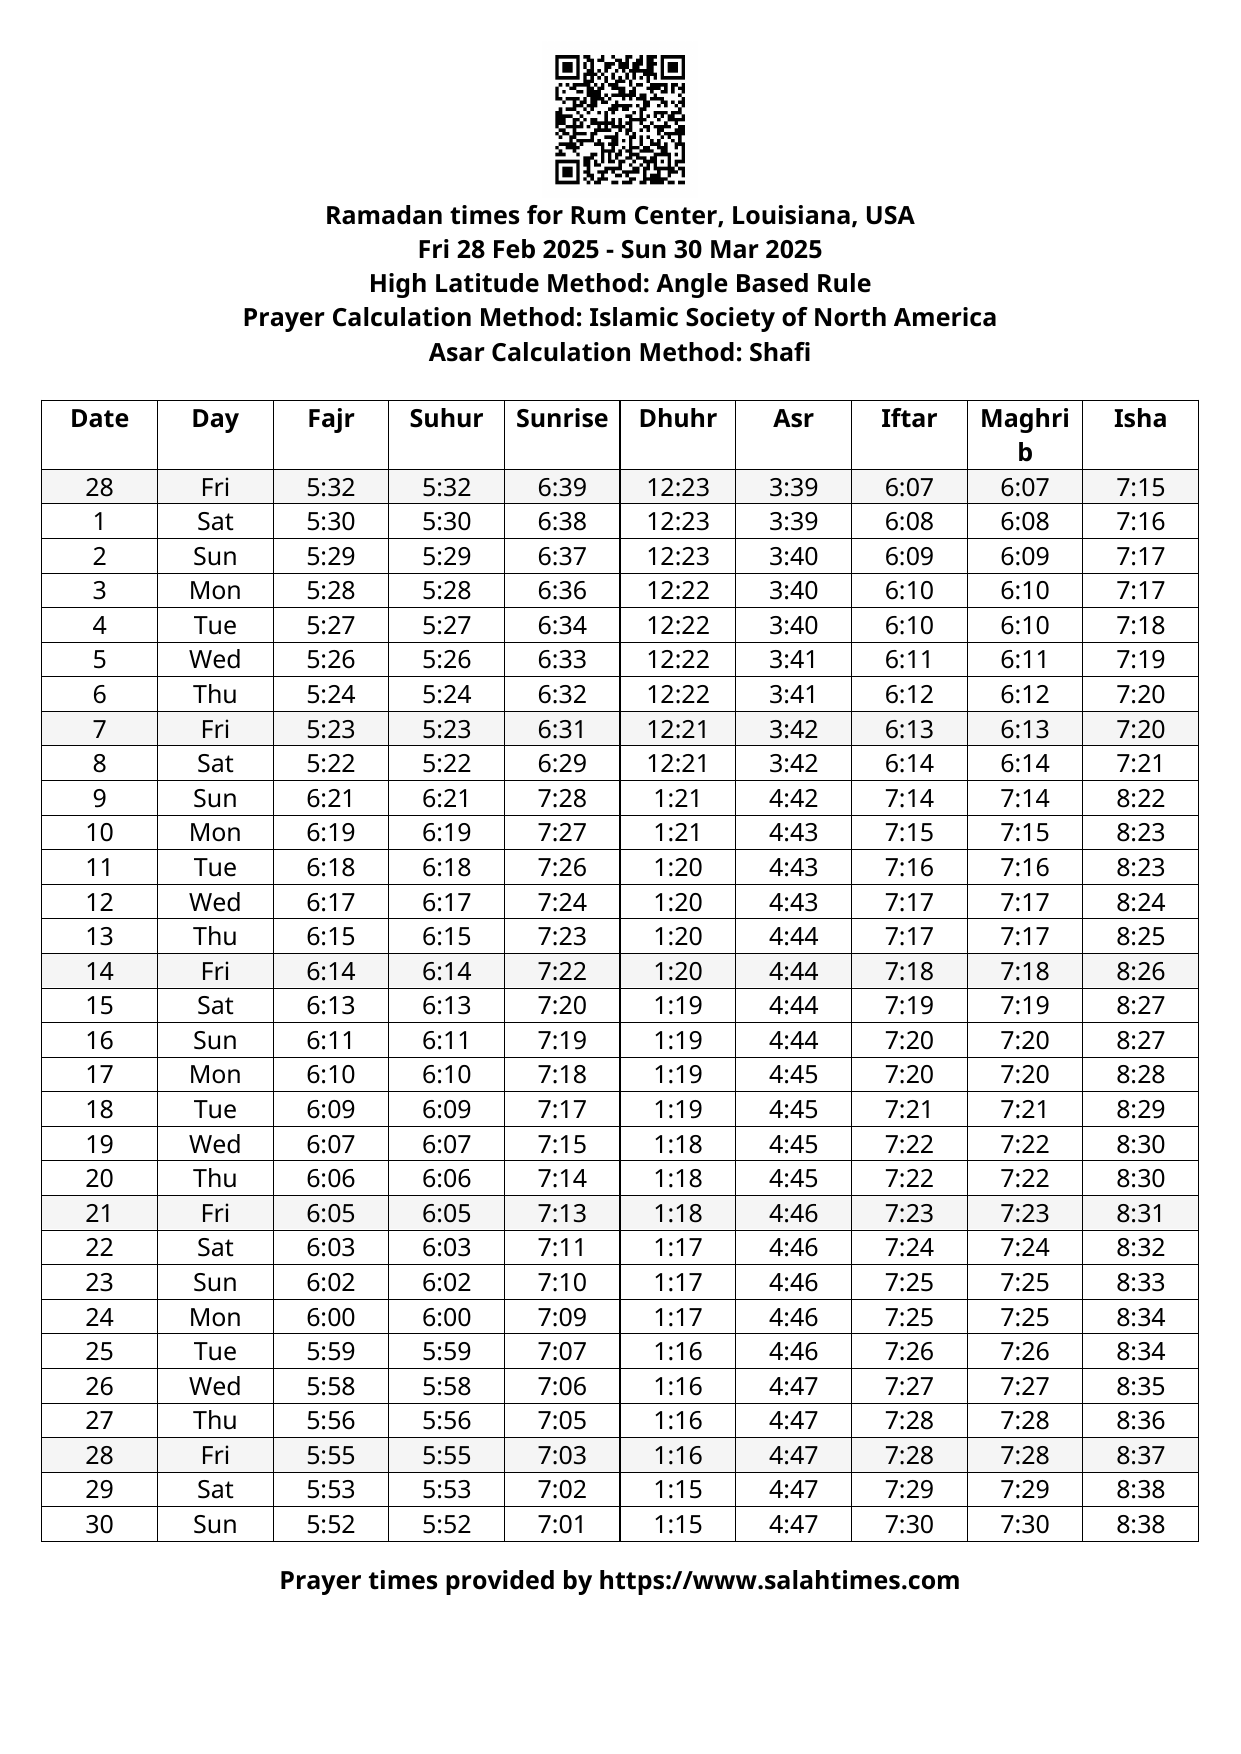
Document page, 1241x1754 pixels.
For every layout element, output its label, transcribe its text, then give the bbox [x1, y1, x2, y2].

table_cell 4:47 [736, 1369, 851, 1402]
table_cell 8:23 [1083, 816, 1198, 849]
table_cell 4:43 [736, 850, 851, 884]
table_cell 6:07 [852, 470, 967, 503]
table_cell 5:56 [389, 1404, 504, 1437]
table_cell 6:02 [274, 1265, 388, 1299]
table_cell 6:09 [852, 539, 967, 572]
table_cell 6:05 [389, 1196, 504, 1229]
table_cell 6:36 [505, 574, 619, 607]
table_cell 12:21 [621, 746, 735, 780]
table_cell 1:18 [621, 1161, 735, 1195]
table_cell 3:42 [736, 746, 851, 780]
table_cell 12:22 [621, 643, 735, 676]
table_cell 3:41 [736, 677, 851, 711]
table_cell 7:26 [852, 1334, 967, 1368]
table_cell 12:21 [621, 712, 735, 745]
table_cell 6:10 [274, 1058, 388, 1091]
table_cell 6:39 [505, 470, 619, 503]
table_cell 1:15 [621, 1473, 735, 1506]
table_cell 4:43 [736, 885, 851, 918]
table_cell 1:20 [621, 954, 735, 987]
table_cell 3:42 [736, 712, 851, 745]
table_cell Mon [158, 1300, 273, 1333]
table_cell 6:12 [852, 677, 967, 711]
table_cell 6:14 [389, 954, 504, 987]
table_cell 5:22 [389, 746, 504, 780]
picture [542, 41, 699, 198]
table_cell 7:17 [1083, 539, 1198, 572]
table_cell 4:46 [736, 1334, 851, 1368]
table_cell 6:13 [852, 712, 967, 745]
table_cell 7:21 [968, 1092, 1082, 1126]
table_cell 5:58 [274, 1369, 388, 1402]
table_cell 6:03 [389, 1231, 504, 1264]
table_cell 12:23 [621, 539, 735, 572]
table_cell 7:14 [505, 1161, 619, 1195]
table_cell 8:30 [1083, 1127, 1198, 1160]
table_cell 14 [42, 954, 157, 987]
table_cell 8:29 [1083, 1092, 1198, 1126]
table_cell 5:55 [274, 1438, 388, 1472]
table_cell 7:20 [852, 1058, 967, 1091]
table_cell 7:18 [968, 954, 1082, 987]
table_cell 7:17 [852, 919, 967, 953]
table_cell 4:46 [736, 1265, 851, 1299]
table_cell Wed [158, 885, 273, 918]
table_cell 12:23 [621, 470, 735, 503]
table_cell 8:37 [1083, 1438, 1198, 1472]
table_cell 7:24 [505, 885, 619, 918]
table_cell 8:38 [1083, 1507, 1198, 1541]
table_cell 6:00 [389, 1300, 504, 1333]
table_cell 3:40 [736, 608, 851, 642]
table_cell 4:45 [736, 1058, 851, 1091]
table_cell 5:52 [389, 1507, 504, 1541]
table_cell 28 [42, 470, 157, 503]
table_cell 5:53 [274, 1473, 388, 1506]
table_cell 21 [42, 1196, 157, 1229]
table_cell 7:20 [968, 1023, 1082, 1057]
table_cell 6:33 [505, 643, 619, 676]
table_cell 6:17 [389, 885, 504, 918]
table_header Date [42, 401, 157, 469]
table_cell 7:14 [852, 781, 967, 814]
table_cell Fri [158, 1196, 273, 1229]
table_cell 6:05 [274, 1196, 388, 1229]
table_cell 1:20 [621, 885, 735, 918]
table_cell Thu [158, 1404, 273, 1437]
table_cell 7:18 [852, 954, 967, 987]
table_cell 7:25 [852, 1265, 967, 1299]
table_cell 8:31 [1083, 1196, 1198, 1229]
table_cell 7:28 [852, 1438, 967, 1472]
table_cell 7:19 [852, 989, 967, 1022]
table_cell 4:47 [736, 1507, 851, 1541]
table_cell 6:31 [505, 712, 619, 745]
table_cell 7:17 [968, 919, 1082, 953]
table_cell Sun [158, 1023, 273, 1057]
table_cell 8:38 [1083, 1473, 1198, 1506]
table_cell 19 [42, 1127, 157, 1160]
table_cell 4 [42, 608, 157, 642]
table_cell 6:00 [274, 1300, 388, 1333]
table_cell Sat [158, 746, 273, 780]
table_cell 16 [42, 1023, 157, 1057]
table_cell 6:12 [968, 677, 1082, 711]
table_cell 6:34 [505, 608, 619, 642]
table_cell 5:32 [389, 470, 504, 503]
table_cell 7:29 [968, 1473, 1082, 1506]
table_cell Sat [158, 1473, 273, 1506]
table_cell 5:23 [274, 712, 388, 745]
table_cell 6:11 [968, 643, 1082, 676]
table_cell Tue [158, 850, 273, 884]
table_cell 15 [42, 989, 157, 1022]
table_cell 20 [42, 1161, 157, 1195]
table_cell 6:13 [389, 989, 504, 1022]
table_cell 6:15 [389, 919, 504, 953]
table_cell Mon [158, 1058, 273, 1091]
table_cell Fri [158, 712, 273, 745]
table_cell 12:23 [621, 504, 735, 538]
table_cell 8:25 [1083, 919, 1198, 953]
table_cell 7:02 [505, 1473, 619, 1506]
table_cell 7:19 [505, 1023, 619, 1057]
table_cell 1:19 [621, 1058, 735, 1091]
table_cell Tue [158, 608, 273, 642]
table_cell 12 [42, 885, 157, 918]
table_cell Mon [158, 574, 273, 607]
text Asar Calculation Method: Shafi [42, 334, 1198, 368]
table_cell Sun [158, 1265, 273, 1299]
table_cell 8:36 [1083, 1404, 1198, 1437]
table_cell Thu [158, 677, 273, 711]
table_cell 7:23 [968, 1196, 1082, 1229]
table_cell 8:34 [1083, 1334, 1198, 1368]
table_cell 7:03 [505, 1438, 619, 1472]
table_cell 6:13 [274, 989, 388, 1022]
table_cell 8:23 [1083, 850, 1198, 884]
table_cell 17 [42, 1058, 157, 1091]
table_cell 1:16 [621, 1369, 735, 1402]
table_cell 6:38 [505, 504, 619, 538]
table_cell 7:20 [968, 1058, 1082, 1091]
table_cell 7:01 [505, 1507, 619, 1541]
table_cell 7:15 [505, 1127, 619, 1160]
table_cell 7:22 [968, 1127, 1082, 1160]
table_cell 6:06 [274, 1161, 388, 1195]
table_cell Fri [158, 470, 273, 503]
table_cell 3 [42, 574, 157, 607]
text Fri 28 Feb 2025 - Sun 30 Mar 2025 [42, 232, 1198, 266]
table_cell 6:11 [852, 643, 967, 676]
table_cell 5:28 [389, 574, 504, 607]
table_cell 6:37 [505, 539, 619, 572]
table_cell 6:02 [389, 1265, 504, 1299]
table_cell 5:28 [274, 574, 388, 607]
table_cell 1:15 [621, 1507, 735, 1541]
table_cell 7:05 [505, 1404, 619, 1437]
table_cell 5:29 [389, 539, 504, 572]
table_cell 7:29 [852, 1473, 967, 1506]
table_cell 7:23 [852, 1196, 967, 1229]
table_cell 7:06 [505, 1369, 619, 1402]
table_cell 24 [42, 1300, 157, 1333]
table_cell 5:27 [389, 608, 504, 642]
table_cell 4:43 [736, 816, 851, 849]
table_cell 29 [42, 1473, 157, 1506]
table_cell 8:27 [1083, 1023, 1198, 1057]
table_cell 7:24 [852, 1231, 967, 1264]
table_cell Wed [158, 1369, 273, 1402]
table_cell 1 [42, 504, 157, 538]
table_cell 3:39 [736, 470, 851, 503]
table_cell 5:52 [274, 1507, 388, 1541]
table_cell 1:16 [621, 1438, 735, 1472]
table_cell 6:10 [968, 608, 1082, 642]
table_cell 5:30 [389, 504, 504, 538]
table_cell 7:25 [968, 1265, 1082, 1299]
table_cell 7:28 [968, 1404, 1082, 1437]
table_cell Fri [158, 1438, 273, 1472]
table_cell Wed [158, 643, 273, 676]
table_cell 5:26 [389, 643, 504, 676]
table_header Sunrise [505, 401, 619, 469]
table_cell 4:46 [736, 1231, 851, 1264]
table_cell 6:09 [274, 1092, 388, 1126]
table_cell Sat [158, 504, 273, 538]
table_cell 6:14 [852, 746, 967, 780]
table_cell 5:32 [274, 470, 388, 503]
table_cell 8:30 [1083, 1161, 1198, 1195]
table_cell 1:16 [621, 1334, 735, 1368]
table_cell 1:18 [621, 1127, 735, 1160]
table_cell 3:39 [736, 504, 851, 538]
table_cell 7:20 [1083, 677, 1198, 711]
table_cell 7:19 [968, 989, 1082, 1022]
table_cell 7:22 [505, 954, 619, 987]
table_cell 1:20 [621, 919, 735, 953]
table_cell 8:27 [1083, 989, 1198, 1022]
table_cell 7:21 [1083, 746, 1198, 780]
table_cell 8:34 [1083, 1300, 1198, 1333]
table_cell 4:47 [736, 1438, 851, 1472]
table_header Fajr [274, 401, 388, 469]
table_cell 8:22 [1083, 781, 1198, 814]
table_cell 7:13 [505, 1196, 619, 1229]
table_header Asr [736, 401, 851, 469]
table_cell 7:23 [505, 919, 619, 953]
table_cell 1:21 [621, 781, 735, 814]
table_cell 4:47 [736, 1404, 851, 1437]
table_cell 5:23 [389, 712, 504, 745]
table_cell Thu [158, 1161, 273, 1195]
table_cell 12:22 [621, 608, 735, 642]
table_cell 4:44 [736, 919, 851, 953]
table_cell 6:09 [968, 539, 1082, 572]
table_cell 5:24 [274, 677, 388, 711]
table_cell 6:21 [274, 781, 388, 814]
table_cell 7:27 [852, 1369, 967, 1402]
table_cell 7:26 [968, 1334, 1082, 1368]
table_cell 7:16 [852, 850, 967, 884]
table_cell 5:26 [274, 643, 388, 676]
table_cell 6:32 [505, 677, 619, 711]
table_cell 3:40 [736, 539, 851, 572]
table_cell 5:29 [274, 539, 388, 572]
table_cell 7:16 [1083, 504, 1198, 538]
table_cell 7:17 [968, 885, 1082, 918]
table_cell 8:32 [1083, 1231, 1198, 1264]
table_cell 5:58 [389, 1369, 504, 1402]
table_cell 2 [42, 539, 157, 572]
table_cell 4:46 [736, 1300, 851, 1333]
table_cell 1:19 [621, 989, 735, 1022]
table_cell 1:17 [621, 1265, 735, 1299]
table_cell Wed [158, 1127, 273, 1160]
table_cell 6:07 [389, 1127, 504, 1160]
table_cell 8:26 [1083, 954, 1198, 987]
text Prayer Calculation Method: Islamic Society of North America [42, 300, 1198, 334]
table_cell 13 [42, 919, 157, 953]
table_cell 7:28 [852, 1404, 967, 1437]
table_cell Tue [158, 1334, 273, 1368]
table_cell 18 [42, 1092, 157, 1126]
table_cell 30 [42, 1507, 157, 1541]
text Prayer times provided by https://www.salahtimes.com [42, 1563, 1198, 1597]
table_cell 25 [42, 1334, 157, 1368]
table_cell 28 [42, 1438, 157, 1472]
table_cell 6:08 [968, 504, 1082, 538]
table_cell 4:45 [736, 1161, 851, 1195]
table_cell 7:25 [852, 1300, 967, 1333]
table_cell 3:40 [736, 574, 851, 607]
table_cell 7:27 [968, 1369, 1082, 1402]
table_cell 6:18 [274, 850, 388, 884]
table_cell 6:10 [389, 1058, 504, 1091]
table_cell 8:35 [1083, 1369, 1198, 1402]
table_cell 7:21 [852, 1092, 967, 1126]
table_cell 7:20 [852, 1023, 967, 1057]
table_cell 6 [42, 677, 157, 711]
table_cell 6:18 [389, 850, 504, 884]
table_cell 6:19 [274, 816, 388, 849]
table_cell 5 [42, 643, 157, 676]
table_cell 7:24 [968, 1231, 1082, 1264]
table_cell 4:47 [736, 1473, 851, 1506]
table_cell 8:24 [1083, 885, 1198, 918]
table_cell 5:59 [274, 1334, 388, 1368]
table_cell 6:08 [852, 504, 967, 538]
table_cell 7:30 [968, 1507, 1082, 1541]
table_cell 6:11 [274, 1023, 388, 1057]
table_cell 4:45 [736, 1127, 851, 1160]
table_cell 7:15 [852, 816, 967, 849]
table_cell 7:16 [968, 850, 1082, 884]
table_header Suhur [389, 401, 504, 469]
table_cell 6:11 [389, 1023, 504, 1057]
table_cell 6:10 [852, 608, 967, 642]
table_cell 7:30 [852, 1507, 967, 1541]
table_cell 4:44 [736, 954, 851, 987]
table_cell Sat [158, 989, 273, 1022]
table_cell 1:19 [621, 1023, 735, 1057]
table_cell 1:18 [621, 1196, 735, 1229]
table_cell 8:33 [1083, 1265, 1198, 1299]
text High Latitude Method: Angle Based Rule [42, 266, 1198, 300]
table_cell 7:17 [852, 885, 967, 918]
table_cell Mon [158, 816, 273, 849]
table_cell 7:10 [505, 1265, 619, 1299]
table_cell 5:22 [274, 746, 388, 780]
table_cell 7:22 [968, 1161, 1082, 1195]
table_cell 22 [42, 1231, 157, 1264]
table_cell 6:10 [852, 574, 967, 607]
table_cell 6:07 [968, 470, 1082, 503]
table_cell 3:41 [736, 643, 851, 676]
table_cell 7:11 [505, 1231, 619, 1264]
table_cell Sun [158, 781, 273, 814]
table_cell 7:26 [505, 850, 619, 884]
table_cell 27 [42, 1404, 157, 1437]
table_cell 4:46 [736, 1196, 851, 1229]
table_cell 4:44 [736, 989, 851, 1022]
table_cell 5:24 [389, 677, 504, 711]
table_cell 7:14 [968, 781, 1082, 814]
table_cell 6:14 [968, 746, 1082, 780]
table_cell Sat [158, 1231, 273, 1264]
table_cell Fri [158, 954, 273, 987]
table_header Day [158, 401, 273, 469]
table_cell 7:19 [1083, 643, 1198, 676]
table_cell Sun [158, 1507, 273, 1541]
table_cell 4:44 [736, 1023, 851, 1057]
table_cell 7:28 [968, 1438, 1082, 1472]
table_cell 7:27 [505, 816, 619, 849]
table_cell 7:20 [1083, 712, 1198, 745]
table_header Isha [1083, 401, 1198, 469]
table_cell 12:22 [621, 574, 735, 607]
table_cell 6:14 [274, 954, 388, 987]
table_header Maghrib [968, 401, 1082, 469]
table_cell 7:15 [968, 816, 1082, 849]
table_cell 6:21 [389, 781, 504, 814]
table_cell 10 [42, 816, 157, 849]
table_cell 1:17 [621, 1231, 735, 1264]
table_cell 6:19 [389, 816, 504, 849]
table_cell 6:29 [505, 746, 619, 780]
table_cell 1:16 [621, 1404, 735, 1437]
table_cell 6:06 [389, 1161, 504, 1195]
table_cell Thu [158, 919, 273, 953]
table_cell 5:56 [274, 1404, 388, 1437]
table_cell 6:13 [968, 712, 1082, 745]
table_cell 6:10 [968, 574, 1082, 607]
table_cell 7:17 [1083, 574, 1198, 607]
table_cell 7:20 [505, 989, 619, 1022]
table_cell 6:17 [274, 885, 388, 918]
table_cell 7:25 [968, 1300, 1082, 1333]
table_cell 7:09 [505, 1300, 619, 1333]
table_cell Sun [158, 539, 273, 572]
table_cell 7:17 [505, 1092, 619, 1126]
table_cell 8:28 [1083, 1058, 1198, 1091]
table_cell 12:22 [621, 677, 735, 711]
table_cell 7 [42, 712, 157, 745]
table_cell Tue [158, 1092, 273, 1126]
table_cell 1:17 [621, 1300, 735, 1333]
table_header Iftar [852, 401, 967, 469]
table_cell 5:59 [389, 1334, 504, 1368]
table_cell 7:28 [505, 781, 619, 814]
table_cell 1:19 [621, 1092, 735, 1126]
table_cell 1:21 [621, 816, 735, 849]
table_cell 5:30 [274, 504, 388, 538]
table_cell 4:45 [736, 1092, 851, 1126]
table_cell 1:20 [621, 850, 735, 884]
table_cell 4:42 [736, 781, 851, 814]
table_cell 23 [42, 1265, 157, 1299]
table_cell 9 [42, 781, 157, 814]
table_cell 7:15 [1083, 470, 1198, 503]
table_cell 5:27 [274, 608, 388, 642]
table_cell 11 [42, 850, 157, 884]
table_cell 6:15 [274, 919, 388, 953]
table_cell 6:03 [274, 1231, 388, 1264]
text Ramadan times for Rum Center, Louisiana, USA [42, 198, 1198, 232]
table_cell 7:07 [505, 1334, 619, 1368]
table_cell 7:18 [505, 1058, 619, 1091]
table_cell 26 [42, 1369, 157, 1402]
table_header Dhuhr [621, 401, 735, 469]
table_cell 5:53 [389, 1473, 504, 1506]
table_cell 7:22 [852, 1161, 967, 1195]
table_cell 6:09 [389, 1092, 504, 1126]
table_cell 6:07 [274, 1127, 388, 1160]
table_cell 5:55 [389, 1438, 504, 1472]
table_cell 7:18 [1083, 608, 1198, 642]
table_cell 8 [42, 746, 157, 780]
table_cell 7:22 [852, 1127, 967, 1160]
